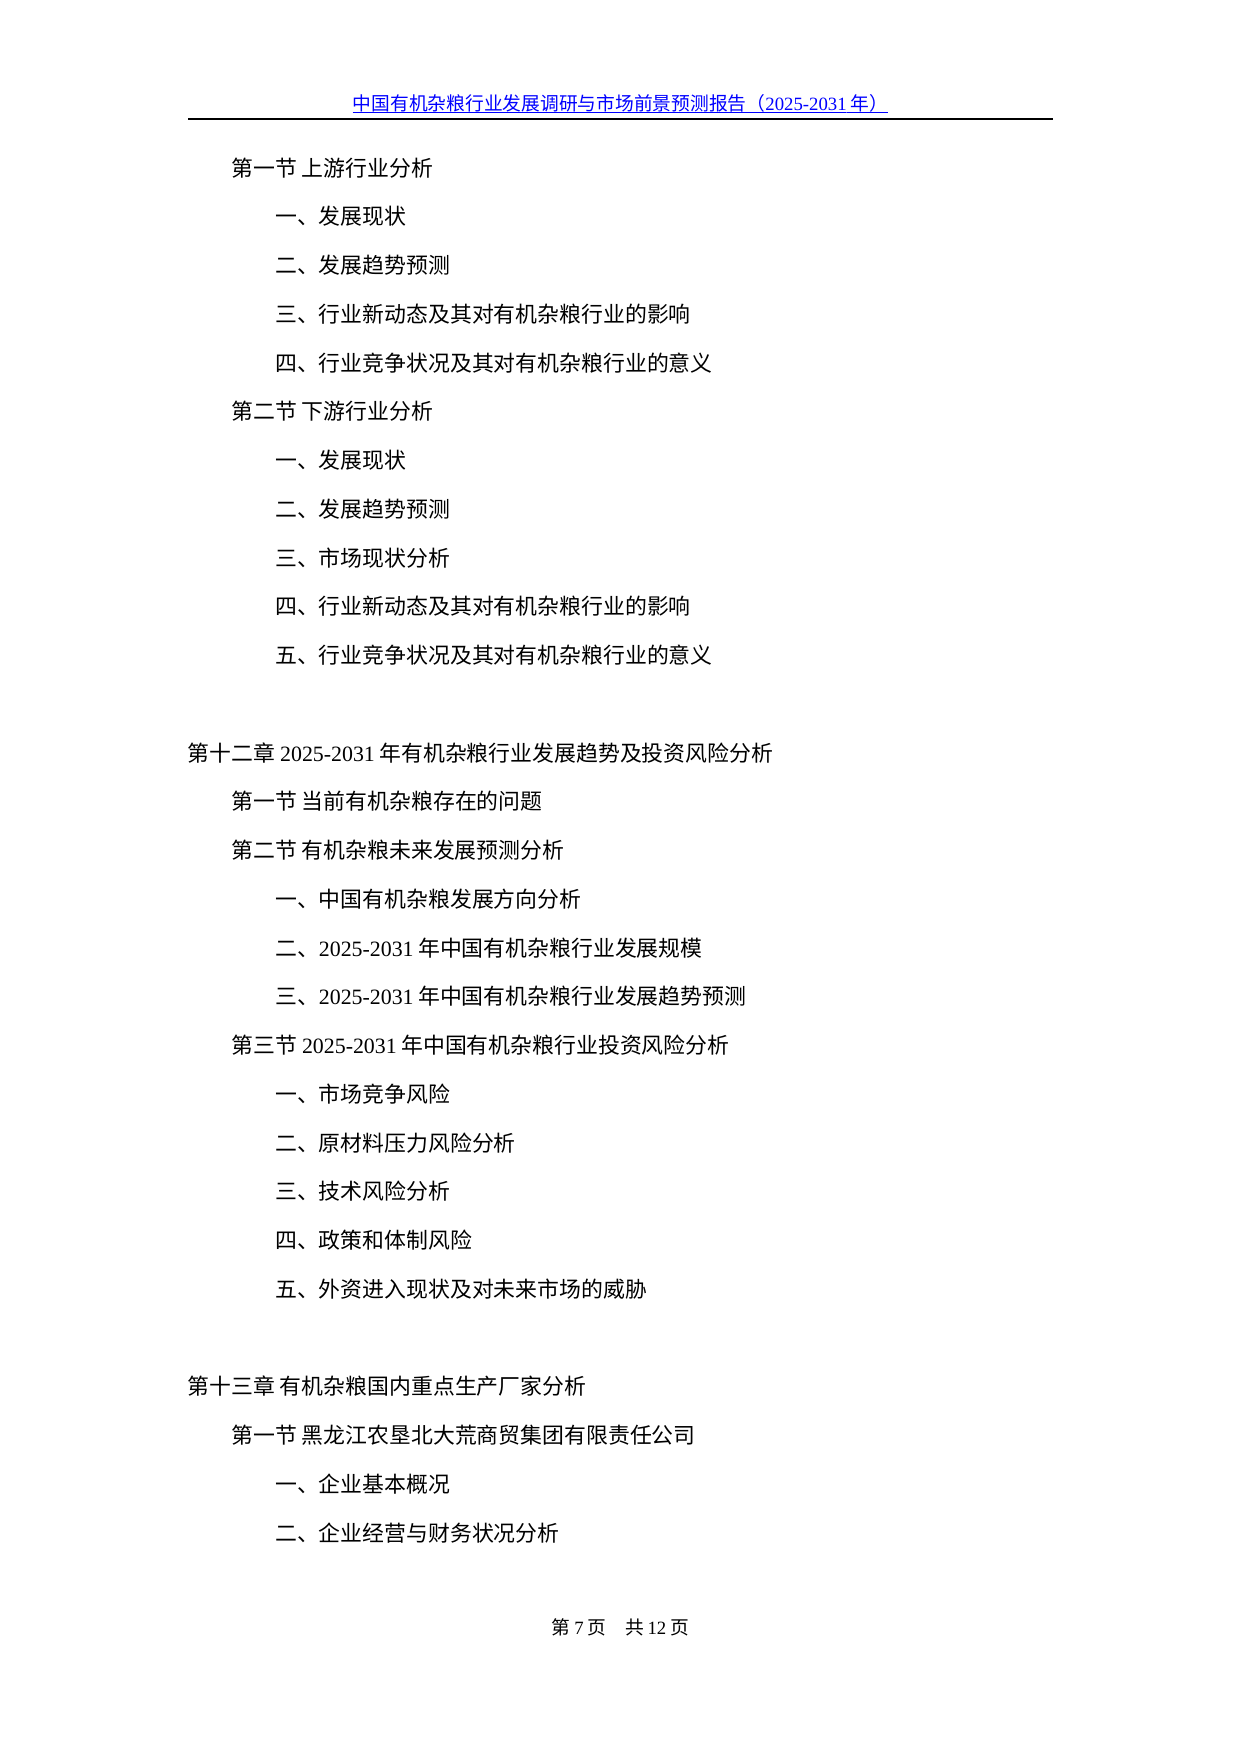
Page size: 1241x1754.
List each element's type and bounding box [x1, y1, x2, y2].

text [187, 150, 1053, 1548]
